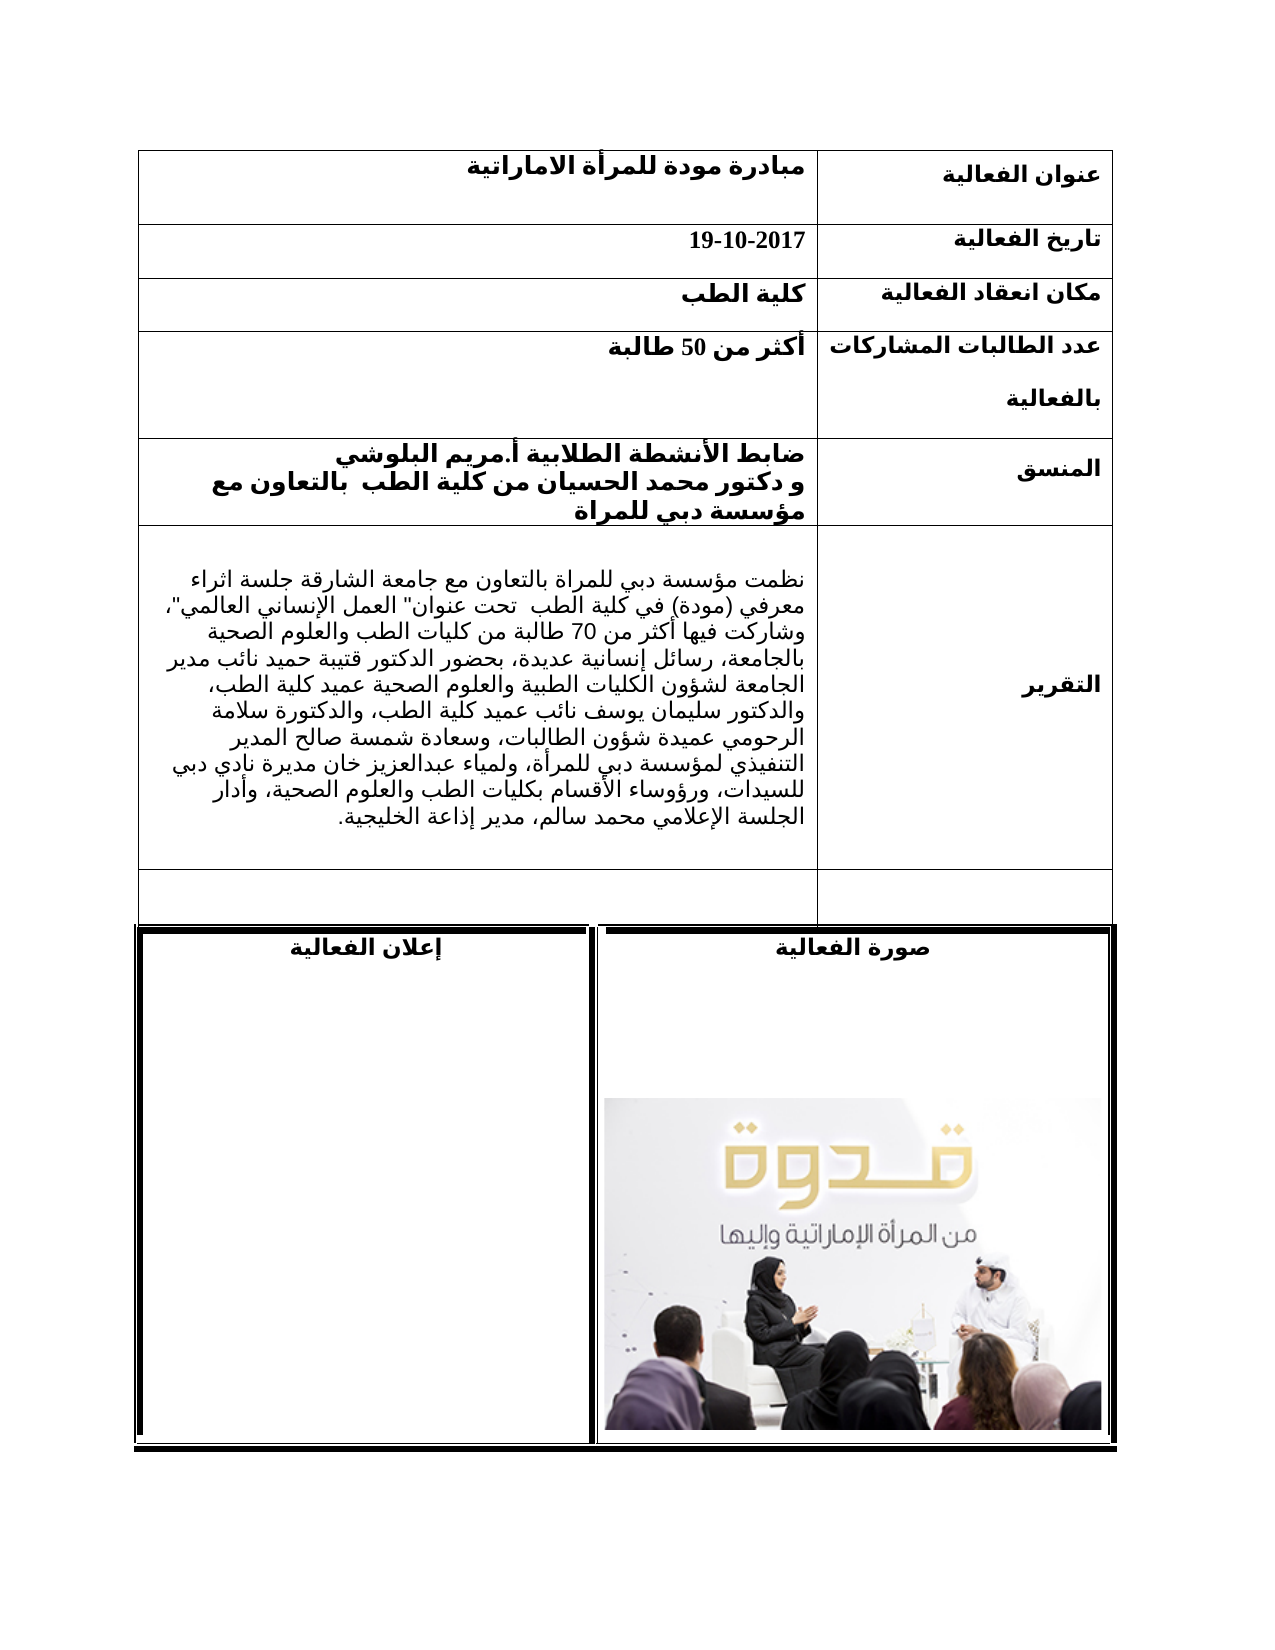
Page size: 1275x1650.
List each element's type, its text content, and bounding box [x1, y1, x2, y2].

table_header مبادرة مودة للمرأة الاماراتية [139, 151, 817, 224]
table_cell نظمت مؤسسة دبي للمراة بالتعاون مع جامعة الشارقة جلسة اثراء معرفي (مودة) في كلية الطب تحت عنوان" العمل الإنساني العالمي"، وشاركت فيها أكثر من 70 طالبة من كليات الطب والعلوم الصحية بالجامعة، رسائل إنسانية عديدة، بحضور الدكتور قتيبة حميد نائب مدير الجامعة لشؤون الكليات الطبية والعلوم الصحية عميد كلية الطب، والدكتور سليمان يوسف نائب عميد كلية الطب، والدكتورة سلامة الرحومي عميدة شؤون الطالبات، وسعادة شمسة صالح المدير التنفيذي لمؤسسة دبي للمرأة، ولمياء عبدالعزيز خان مديرة نادي دبي للسيدات، ورؤوساء الأقسام بكليات الطب والعلوم الصحية، وأدار الجلسة الإعلامي محمد سالم، مدير إذاعة الخليجية. [139, 526, 817, 869]
table_cell التقرير [818, 526, 1112, 869]
table_cell المنسق [818, 439, 1112, 525]
table_cell صورة الفعالية [593, 924, 1111, 1442]
table_cell أكثر من 50 طالبة [139, 332, 817, 438]
table_cell تاريخ الفعالية [818, 225, 1112, 278]
table_cell [818, 870, 1112, 924]
table_cell مكان انعقاد الفعالية [818, 279, 1112, 331]
table_cell 19-10-2017 [139, 225, 817, 278]
table_cell كلية الطب [139, 279, 817, 331]
table_cell [139, 870, 817, 924]
picture [604, 1098, 1102, 1430]
table_cell عدد الطالبات المشاركات بالفعالية [818, 332, 1112, 438]
table_cell ضابط الأنشطة الطلابية أ.مريم البلوشي و دكتور محمد الحسيان من كلية الطب بالتعاون مع مؤسسة دبي للمراة [139, 439, 817, 525]
table_header عنوان الفعالية [818, 151, 1112, 224]
table_cell إعلان الفعالية [139, 924, 593, 1442]
